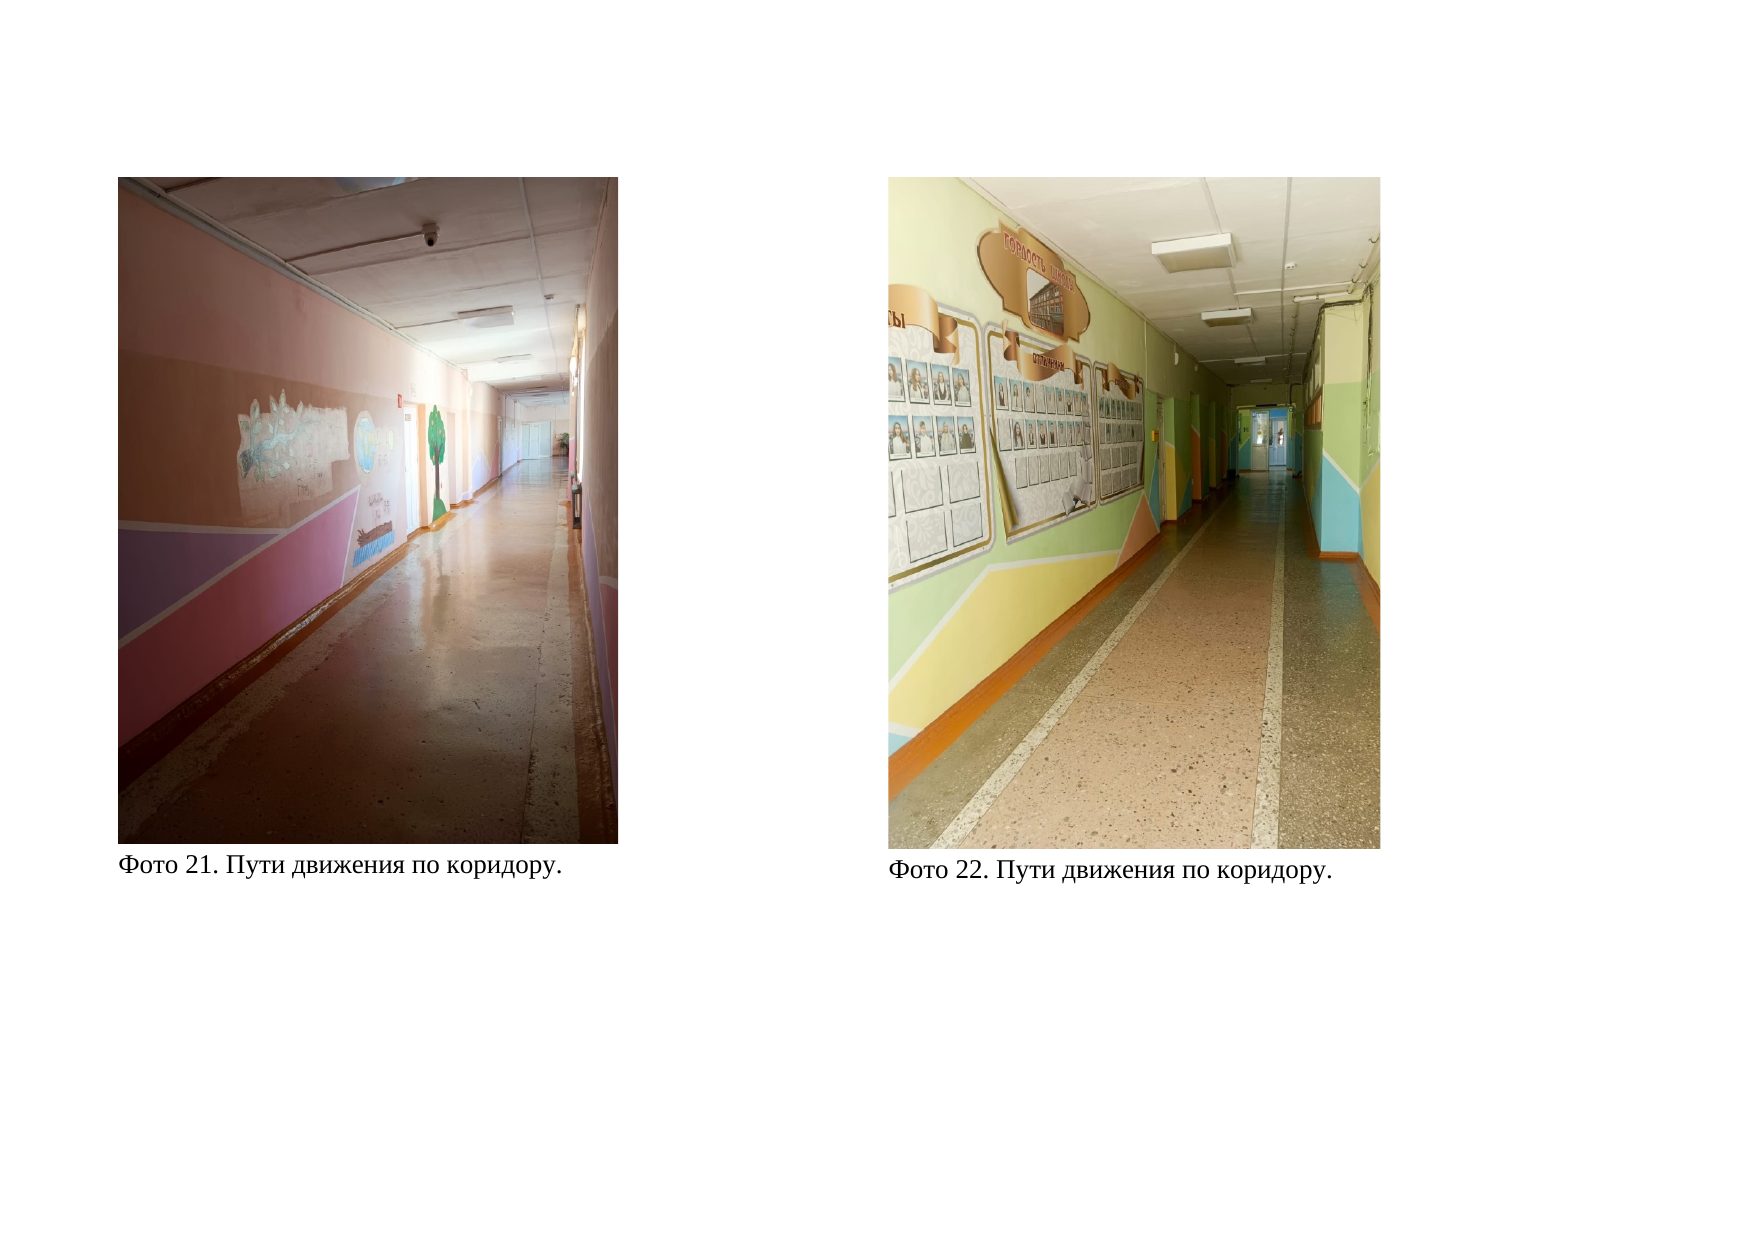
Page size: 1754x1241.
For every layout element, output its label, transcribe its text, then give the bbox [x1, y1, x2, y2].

picture [118, 177, 619, 844]
table_cell Фото 22. Пути движения по коридору. [877, 177, 1647, 888]
picture [888, 177, 1381, 849]
table_cell Фото 21. Пути движения по коридору. [107, 177, 877, 888]
